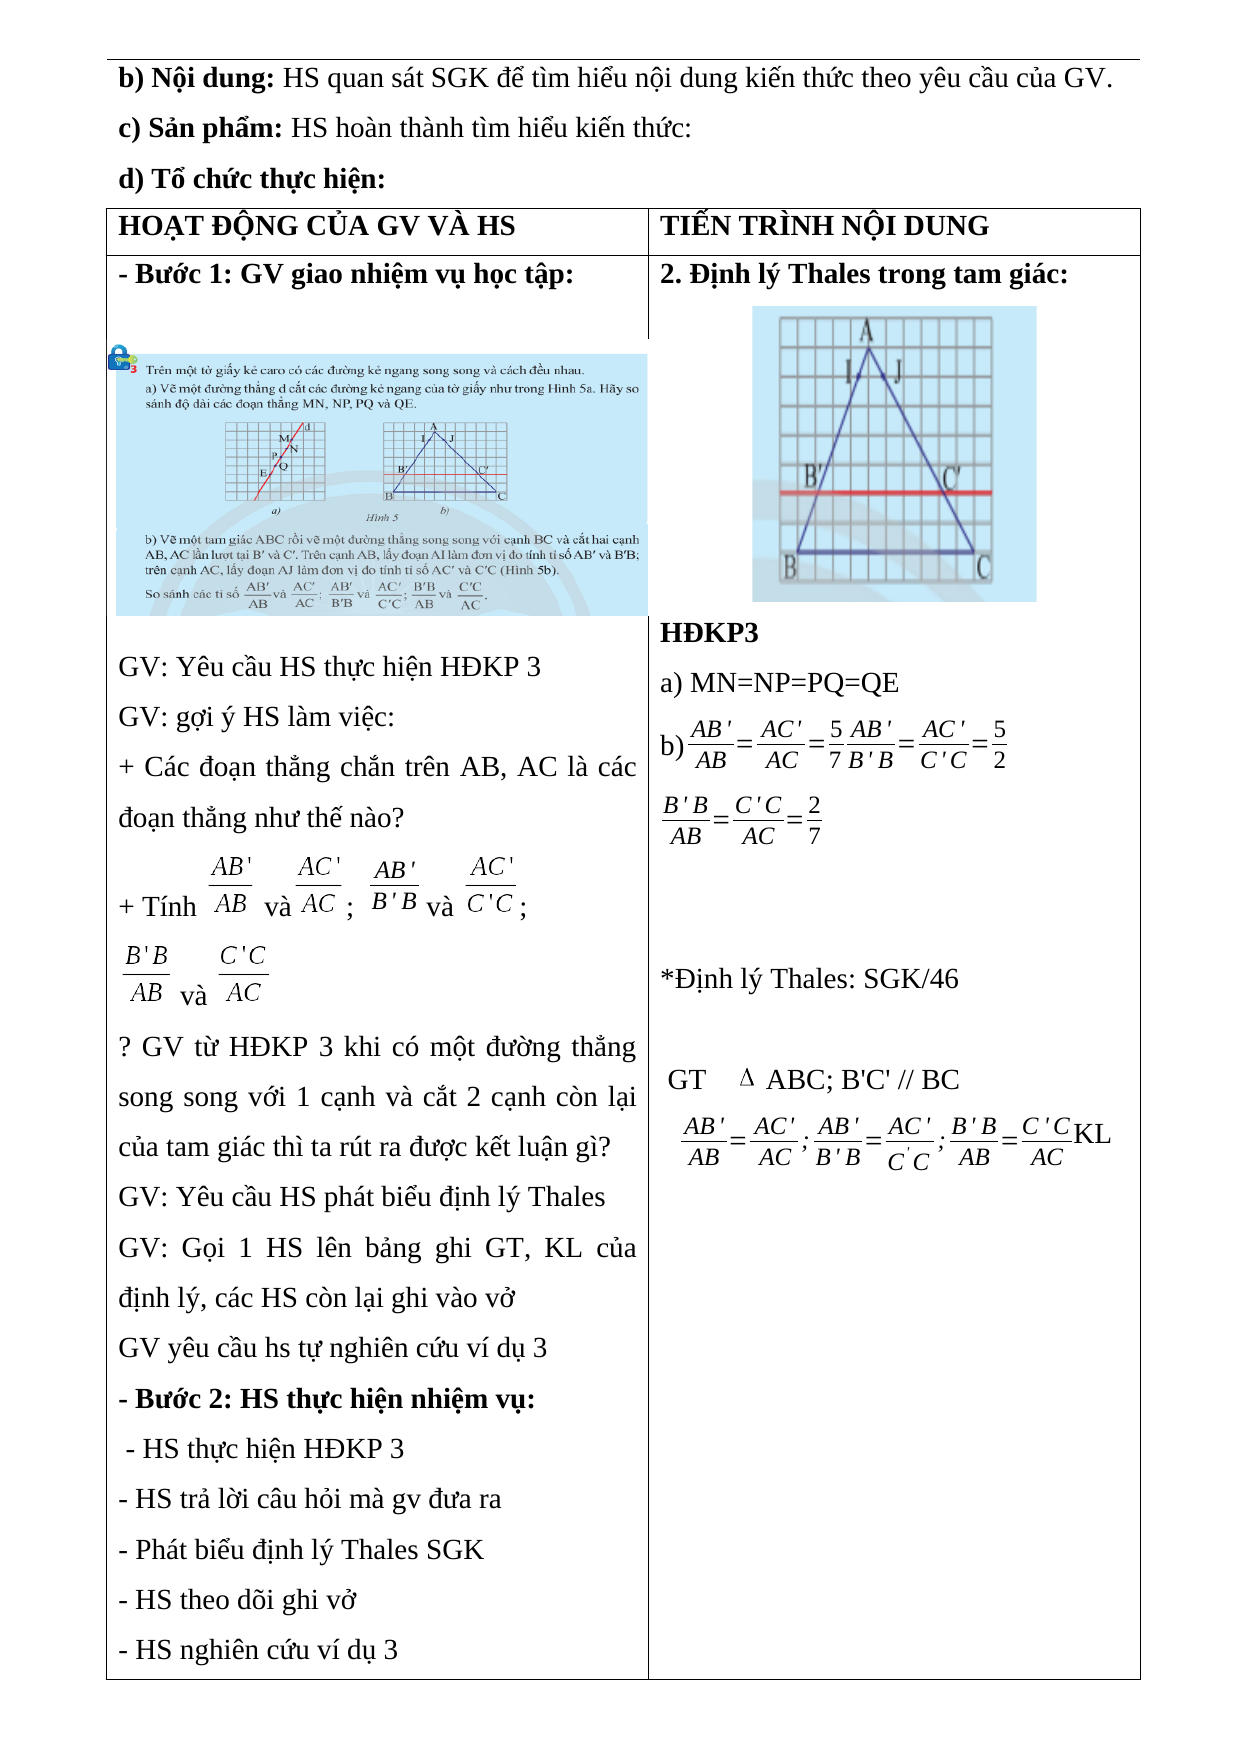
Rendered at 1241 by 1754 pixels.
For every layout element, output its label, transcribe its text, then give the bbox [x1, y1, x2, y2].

picture [752, 306, 1037, 602]
picture [106, 339, 664, 616]
table_cell HOẠT ĐỘNG CỦA GV VÀ HS [107, 209, 648, 255]
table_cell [649, 256, 1140, 1679]
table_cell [107, 60, 1140, 207]
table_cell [107, 616, 648, 1679]
table_cell TIẾN TRÌNH NỘI DUNG [649, 209, 1140, 255]
